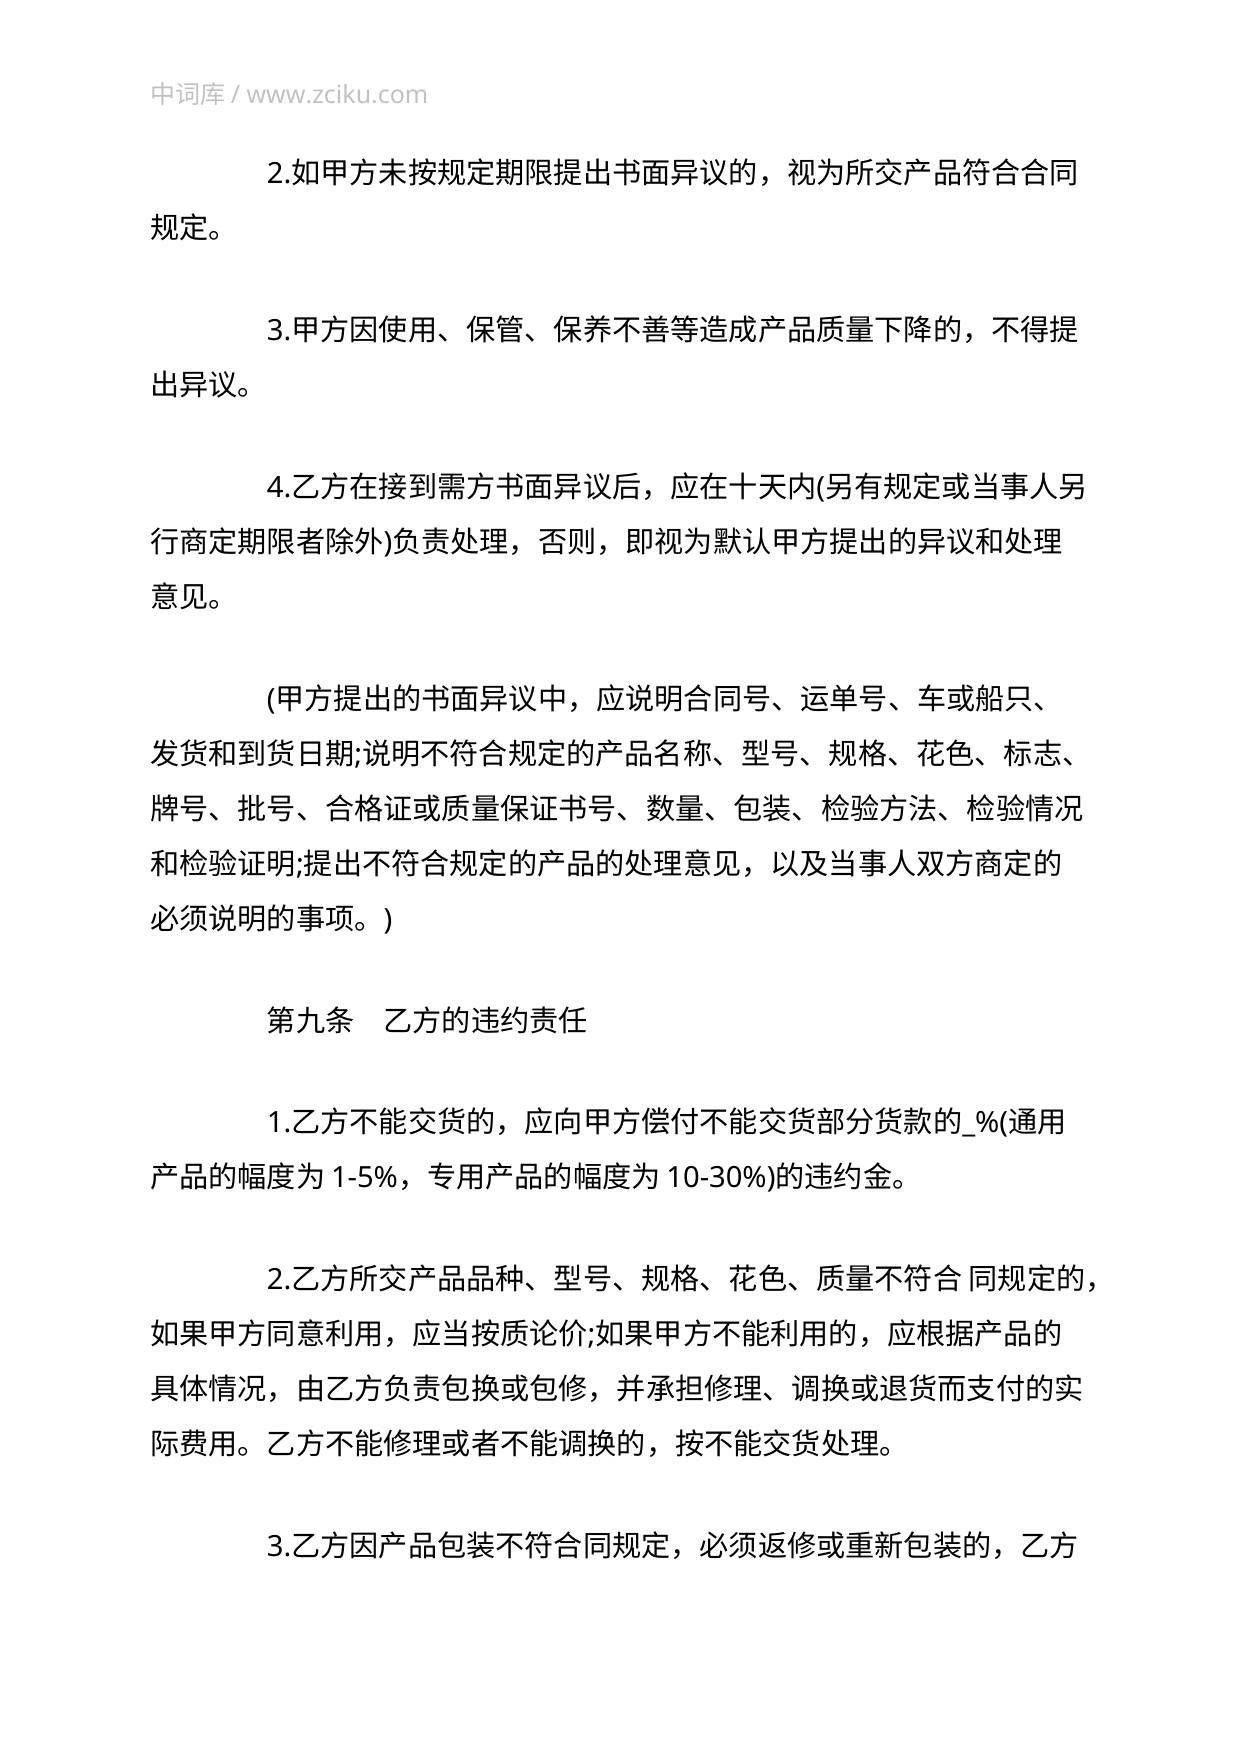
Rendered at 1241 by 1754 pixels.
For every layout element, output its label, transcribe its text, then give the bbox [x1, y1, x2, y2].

text 第九条 乙方的违约责任 [150, 997, 1090, 1039]
text 3.甲方因使用、保管、保养不善等造成产品质量下降的，不得提出异议。 [150, 307, 1090, 404]
text 1.乙方不能交货的，应向甲方偿付不能交货部分货款的_%(通用产品的幅度为1-5%，专用产品的幅度为10-30%)的违约金。 [150, 1099, 1090, 1196]
text 4.乙方在接到需方书面异议后，应在十天内(另有规定或当事人另行商定期限者除外)负责处理，否则，即视为默认甲方提出的异议和处理意见。 [150, 463, 1090, 616]
text 2.如甲方未按规定期限提出书面异议的，视为所交产品符合合同规定。 [150, 150, 1090, 247]
text (甲方提出的书面异议中，应说明合同号、运单号、车或船只、发货和到货日期;说明不符合规定的产品名称、型号、规格、花色、标志、牌号、批号、合格证或质量保证书号、数量、包装、检验方法、检验情况和检验证明;提出不符合规定的产品的处理意见，以及当事人双方商定的必须说明的事项。) [150, 675, 1090, 938]
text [150, 1523, 1090, 1565]
text 2.乙方所交产品品种、型号、规格、花色、质量不符合 同规定的，如果甲方同意利用，应当按质论价;如果甲方不能利用的，应根据产品的具体情况，由乙方负责包换或包修，并承担修理、调换或退货而支付的实际费用。乙方不能修理或者不能调换的，按不能交货处理。 [150, 1256, 1090, 1463]
